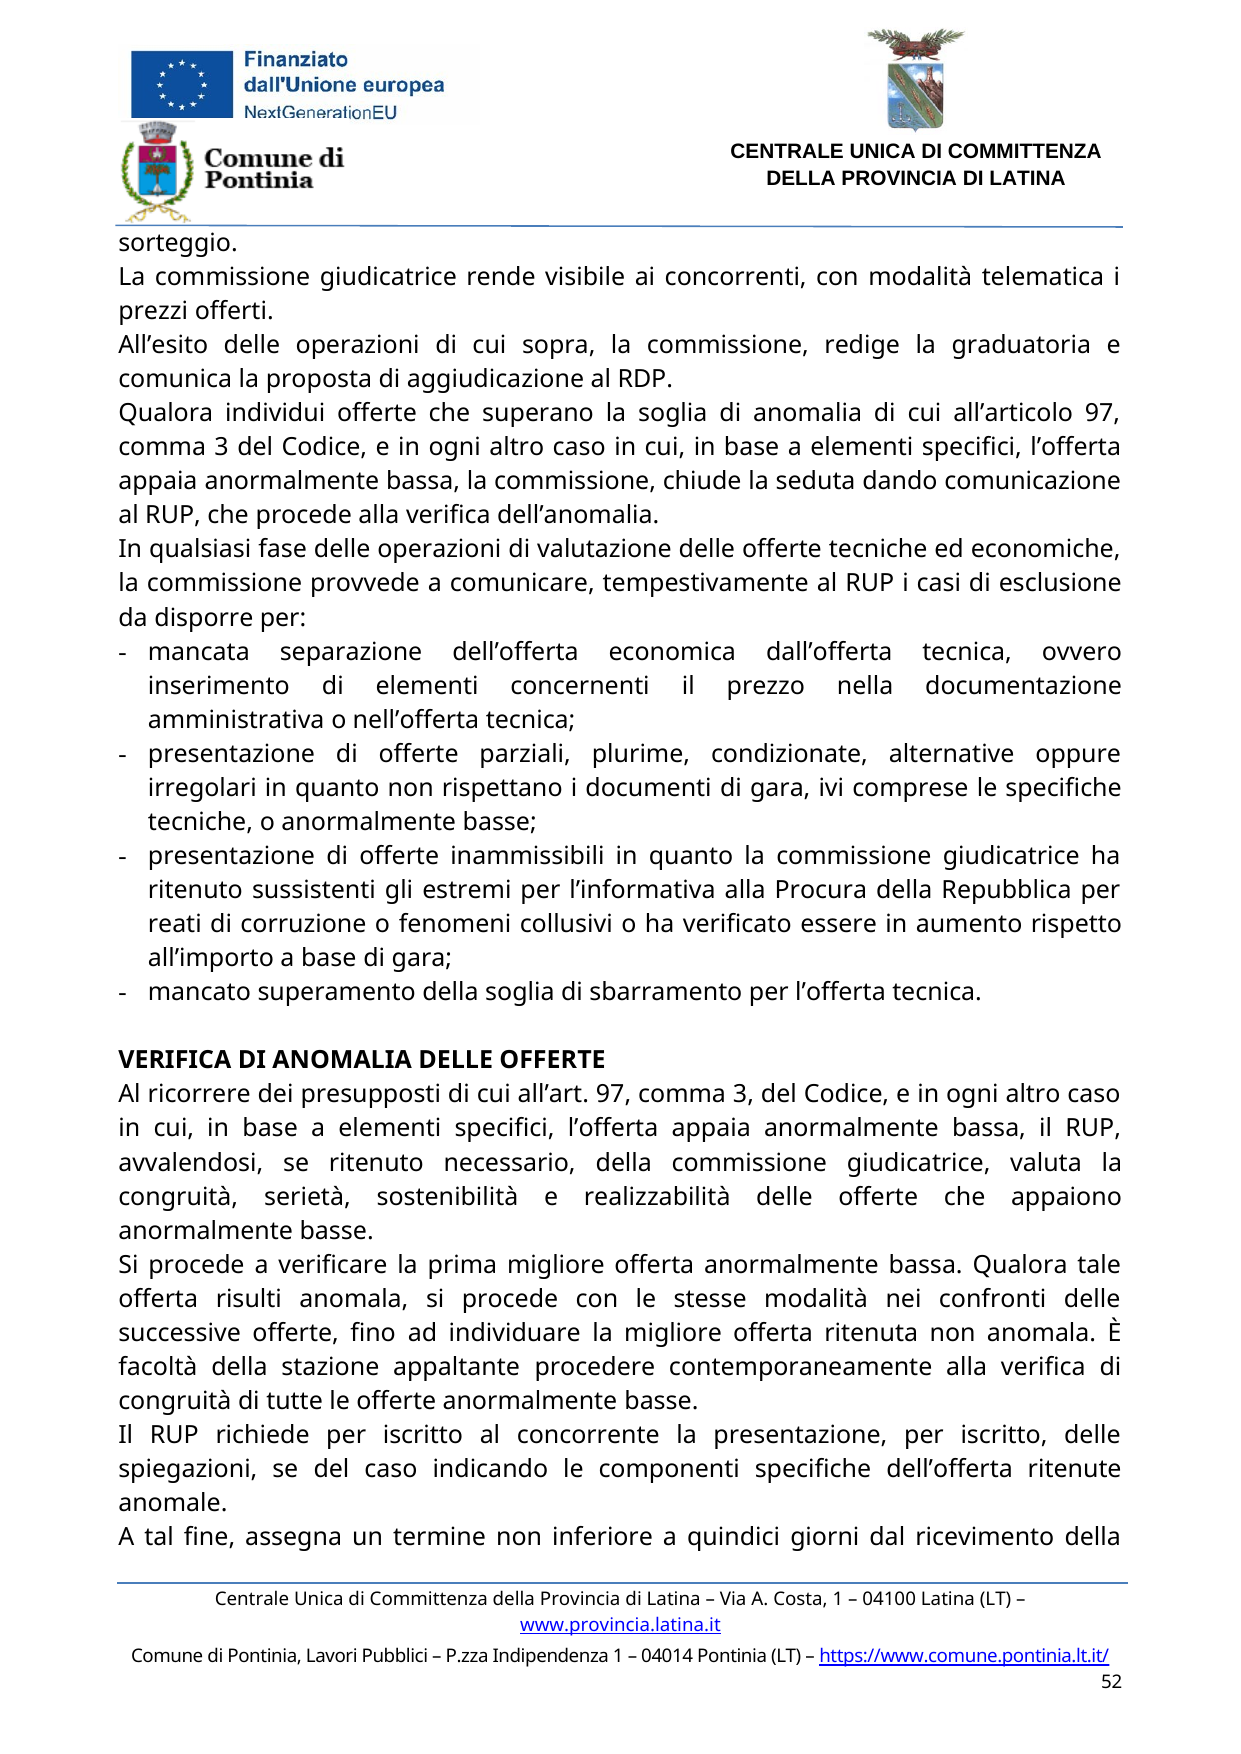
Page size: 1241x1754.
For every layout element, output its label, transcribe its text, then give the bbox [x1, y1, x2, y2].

picture [117, 44, 481, 224]
text All’esito delle operazioni di cui sopra, la commissione, redige la graduatoria e comunica la proposta di aggiudicazione al RDP. [118, 327, 1122, 395]
list presentazione di offerte parziali, plurime, condizionate, alternative oppure irregolari in quanto non rispettano i documenti di gara, ivi comprese le specifiche tecniche, o anormalmente basse; [118, 735, 1122, 838]
text VERIFICA DI ANOMALIA DELLE OFFERTE [118, 1042, 1122, 1076]
list mancata separazione dell’offerta economica dall’offerta tecnica, ovvero inserimento di elementi concernenti il prezzo nella documentazione amministrativa o nell’offerta tecnica; [118, 633, 1122, 735]
text La commissione giudicatrice rende visibile ai concorrenti, con modalità telematica i prezzi offerti. [118, 258, 1122, 327]
picture [864, 27, 968, 135]
text Qualora individui offerte che superano la soglia di anomalia di cui all’articolo 97, comma 3 del Codice, e in ogni altro caso in cui, in base a elementi specifici, l’offerta appaia anormalmente bassa, la commissione, chiude la seduta dando comunicazione al RUP, che procede alla verifica dell’anomalia. [118, 395, 1122, 531]
list mancato superamento della soglia di sbarramento per l’offerta tecnica. [118, 974, 1122, 1008]
text Al ricorrere dei presupposti di cui all’art. 97, comma 3, del Codice, e in ogni altro caso in cui, in base a elementi specifici, l’offerta appaia anormalmente bassa, il RUP, avvalendosi, se ritenuto necessario, della commissione giudicatrice, valuta la congruità, serietà, sostenibilità e realizzabilità delle offerte che appaiono anormalmente basse. [118, 1076, 1122, 1246]
list presentazione di offerte inammissibili in quanto la commissione giudicatrice ha ritenuto sussistenti gli estremi per l’informativa alla Procura della Repubblica per reati di corruzione o fenomeni collusivi o ha verificato essere in aumento rispetto all’importo a base di gara; [118, 838, 1122, 974]
text Il RUP richiede per iscritto al concorrente la presentazione, per iscritto, delle spiegazioni, se del caso indicando le componenti specifiche dell’offerta ritenute anomale. [118, 1417, 1122, 1519]
text Si procede a verificare la prima migliore offerta anormalmente bassa. Qualora tale offerta risulti anomala, si procede con le stesse modalità nei confronti delle successive offerte, fino ad individuare la migliore offerta ritenuta non anomala. È facoltà della stazione appaltante procedere contemporaneamente alla verifica di congruità di tutte le offerte anormalmente basse. [118, 1246, 1122, 1417]
text In qualsiasi fase delle operazioni di valutazione delle offerte tecniche ed economiche, la commissione provvede a comunicare, tempestivamente al RUP i casi di esclusione da disporre per: [118, 531, 1122, 633]
